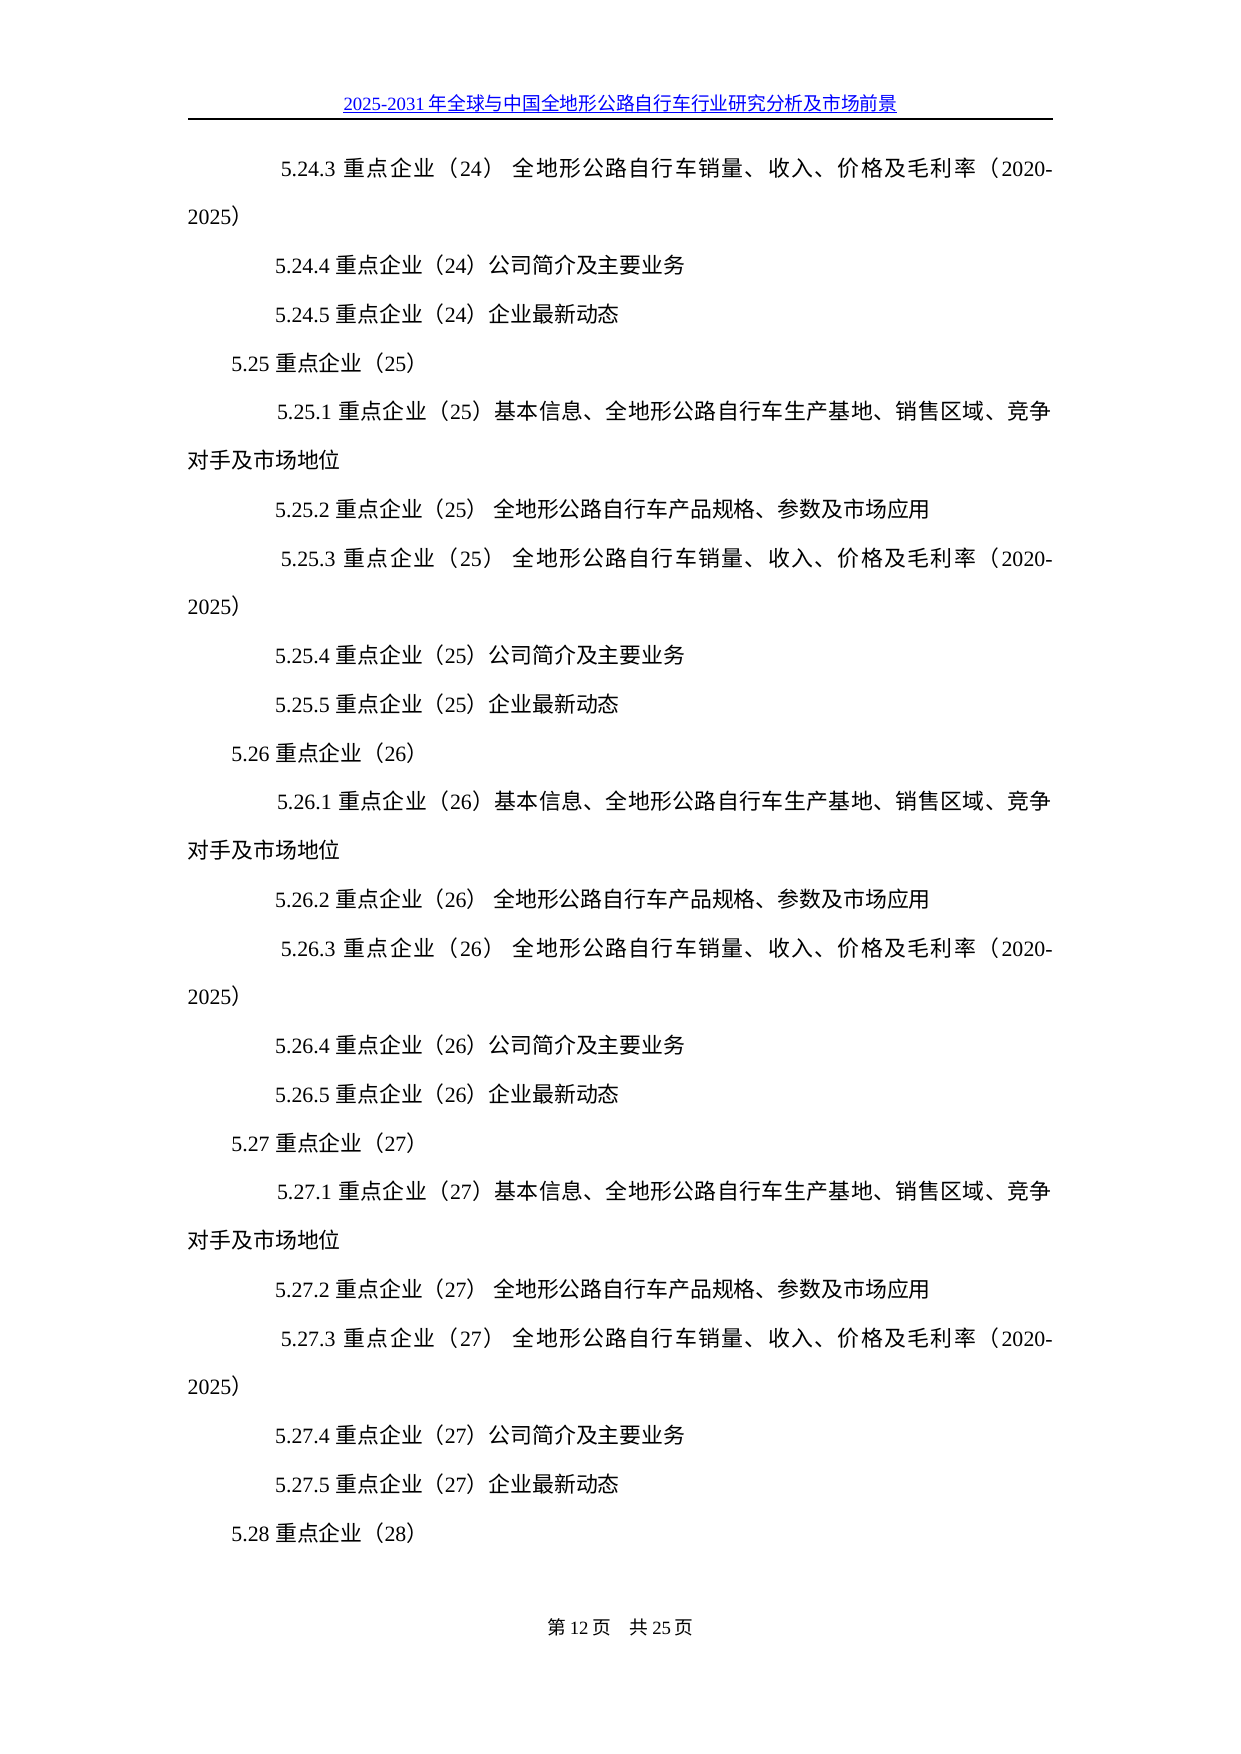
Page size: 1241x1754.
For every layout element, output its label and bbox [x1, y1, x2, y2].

text [187, 150, 1053, 1548]
